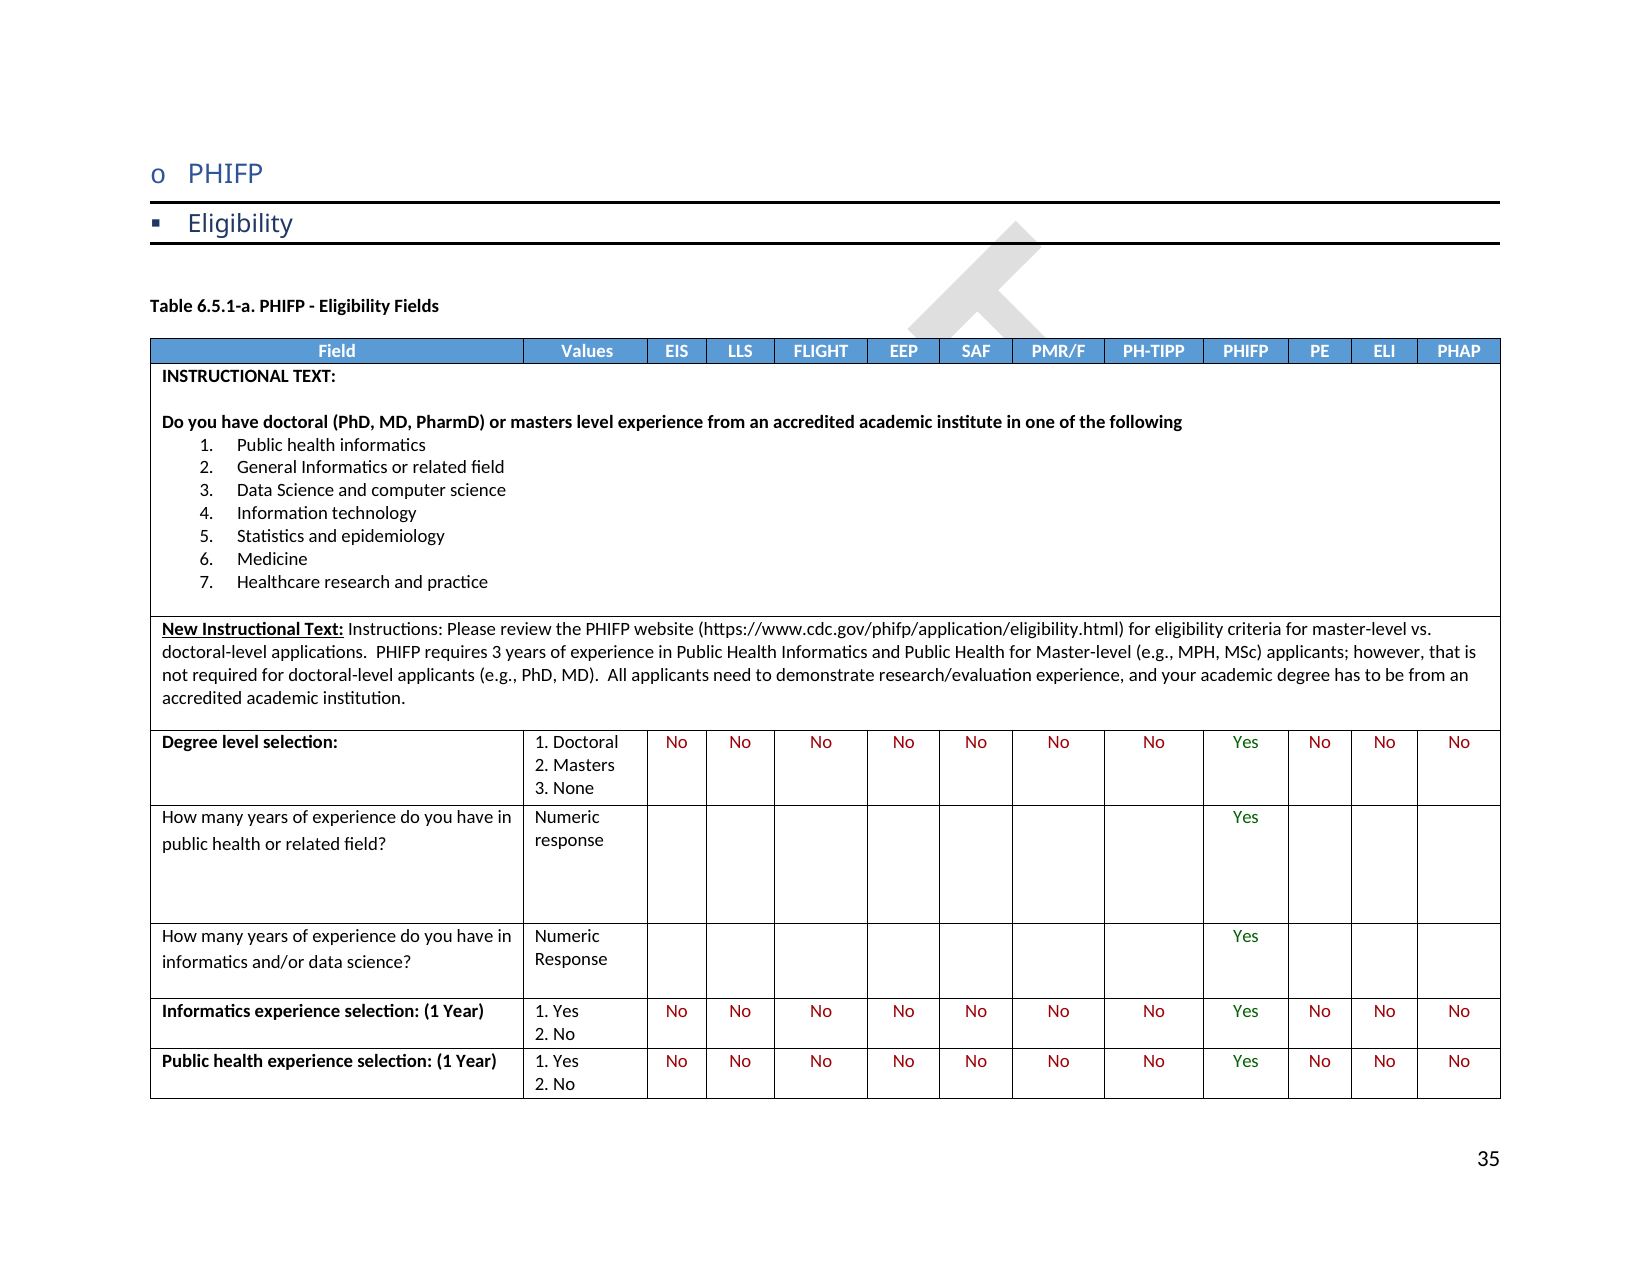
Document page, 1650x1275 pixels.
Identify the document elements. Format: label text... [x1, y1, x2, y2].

table_cell [868, 806, 939, 923]
table_cell No [1352, 731, 1417, 805]
subtitle PHIFP [150, 154, 1500, 191]
table_cell [1105, 924, 1203, 998]
table_cell No [868, 1049, 939, 1098]
table_cell No [648, 731, 706, 805]
table_header EIS [648, 339, 706, 363]
table_cell Numeric response [524, 806, 647, 923]
table_header PHIFP [1204, 339, 1288, 363]
table_cell [707, 924, 774, 998]
table_cell [1289, 806, 1351, 923]
table_header FLIGHT [775, 339, 867, 363]
table_cell Numeric Response [524, 924, 647, 998]
table_cell No [1418, 731, 1500, 805]
table_cell No [1105, 1049, 1203, 1098]
table_cell [648, 806, 706, 923]
table_cell Yes [1204, 1049, 1288, 1098]
table_cell Yes [1204, 924, 1288, 998]
table_cell No [707, 731, 774, 805]
table_cell 1. Doctoral 2. Masters 3. None [524, 731, 647, 805]
table_cell No [940, 999, 1012, 1048]
table_cell [940, 806, 1012, 923]
text Table 6.5.1-a. PHIFP - Eligibility Fields [150, 294, 1500, 317]
table_cell Degree level selection: [151, 731, 523, 805]
table_cell No [707, 999, 774, 1048]
table_cell No [1352, 1049, 1417, 1098]
table_cell No [648, 1049, 706, 1098]
table_cell 1. Yes 2. No [524, 1049, 647, 1098]
table_cell INSTRUCTIONAL TEXT: Do you have doctoral (PhD, MD, PharmD) or masters level experience from an accredited academic institute in one of the following Public health informatics General Informatics or related field Data Science and computer science Information technology Statistics and epidemiology Medicine Healthcare research and practice [151, 364, 1500, 616]
table_cell Yes [1204, 999, 1288, 1048]
table_cell [707, 806, 774, 923]
table_cell No [1352, 999, 1417, 1048]
table_cell Yes [1204, 731, 1288, 805]
table_cell No [1289, 1049, 1351, 1098]
table_cell No [775, 999, 867, 1048]
table_cell No [1418, 1049, 1500, 1098]
table_cell [1418, 806, 1500, 923]
table_cell [940, 924, 1012, 998]
table_header SAF [940, 339, 1012, 363]
table_cell Public health experience selection: (1 Year) [151, 1049, 523, 1098]
table_cell No [1418, 999, 1500, 1048]
table_cell [1013, 924, 1104, 998]
table_cell [775, 806, 867, 923]
table_cell [1105, 806, 1203, 923]
table_cell No [940, 1049, 1012, 1098]
table_cell No [940, 731, 1012, 805]
table_cell [648, 924, 706, 998]
table_cell [1013, 806, 1104, 923]
table_cell No [1013, 999, 1104, 1048]
table_cell No [868, 731, 939, 805]
table_cell 1. Yes 2. No [524, 999, 647, 1048]
table_cell [1352, 924, 1417, 998]
table_cell No [868, 999, 939, 1048]
table_header PHAP [1418, 339, 1500, 363]
table_cell No [1289, 999, 1351, 1048]
table_header ELI [1352, 339, 1417, 363]
table_header PE [1289, 339, 1351, 363]
table_cell How many years of experience do you have in public health or related field? [151, 806, 523, 923]
table_cell How many years of experience do you have in informatics and/or data science? [151, 924, 523, 998]
table_cell No [1105, 731, 1203, 805]
table_header Values [524, 339, 647, 363]
table_header Field [151, 339, 523, 363]
table_header PH-TIPP [1105, 339, 1203, 363]
table_cell [868, 924, 939, 998]
subtitle Eligibility [150, 204, 1500, 242]
table_cell New Instructional Text: Instructions: Please review the PHIFP website (https://www.cdc.gov/phifp/application/eligibility.html) for eligibility criteria for master-level vs. doctoral-level applications. PHIFP requires 3 years of experience in Public Health Informatics and Public Health for Master-level (e.g., MPH, MSc) applicants; however, that is not required for doctoral-level applicants (e.g., PhD, MD). All applicants need to demonstrate research/evaluation experience, and your academic degree has to be from an accredited academic institution. [151, 617, 1500, 730]
table_cell No [775, 1049, 867, 1098]
table_cell No [648, 999, 706, 1048]
table_cell [1289, 924, 1351, 998]
table_cell No [1289, 731, 1351, 805]
table_cell No [1013, 731, 1104, 805]
table_cell [775, 924, 867, 998]
table_header EEP [868, 339, 939, 363]
table_cell [1418, 924, 1500, 998]
table_cell Informatics experience selection: (1 Year) [151, 999, 523, 1048]
table_cell No [1105, 999, 1203, 1048]
table_cell [1352, 806, 1417, 923]
table_header LLS [707, 339, 774, 363]
table_cell No [707, 1049, 774, 1098]
table_header PMR/F [1013, 339, 1104, 363]
table_cell No [775, 731, 867, 805]
table_cell Yes [1204, 806, 1288, 923]
table_cell No [1013, 1049, 1104, 1098]
